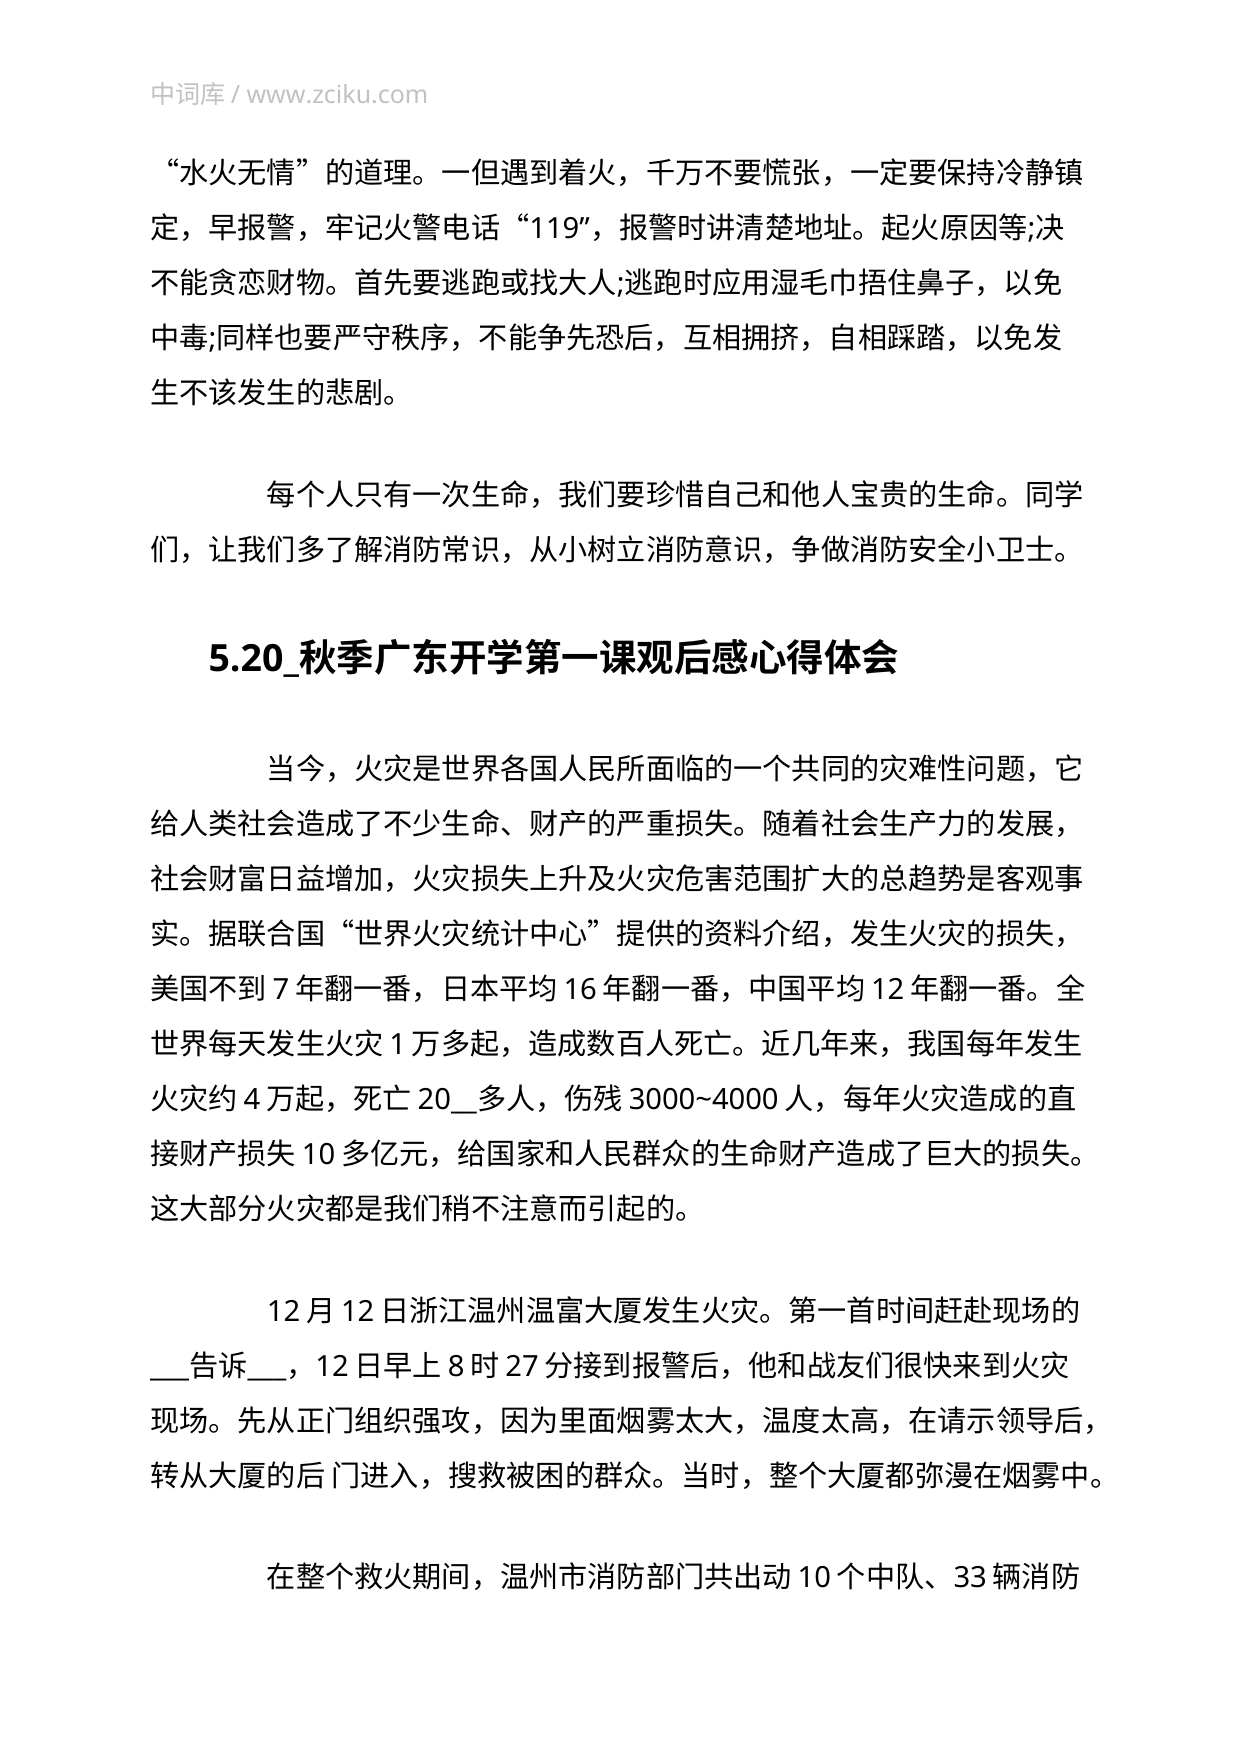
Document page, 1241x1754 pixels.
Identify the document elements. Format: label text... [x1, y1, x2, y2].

text 12月12日浙江温州温富大厦发生火灾。第一首时间赶赴现场的___告诉___，12日早上8时27分接到报警后，他和战友们很快来到火灾现场。先从正门组织强攻，因为里面烟雾太大，温度太高，在请示领导后，转从大厦的后 门进入，搜救被困的群众。当时，整个大厦都弥漫在烟雾中。 [150, 1287, 1090, 1494]
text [150, 150, 1090, 412]
text 每个人只有一次生命，我们要珍惜自己和他人宝贵的生命。同学们，让我们多了解消防常识，从小树立消防意识，争做消防安全小卫士。 [150, 472, 1090, 569]
text 当今，火灾是世界各国人民所面临的一个共同的灾难性问题，它给人类社会造成了不少生命、财产的严重损失。随着社会生产力的发展，社会财富日益增加，火灾损失上升及火灾危害范围扩大的总趋势是客观事实。据联合国“世界火灾统计中心”提供的资料介绍，发生火灾的损失，美国不到7年翻一番，日本平均16年翻一番，中国平均12年翻一番。全世界每天发生火灾1万多起，造成数百人死亡。近几年来，我国每年发生火灾约4万起，死亡20__多人，伤残3000~4000人，每年火灾造成的直接财产损失10多亿元，给国家和人民群众的生命财产造成了巨大的损失。这大部分火灾都是我们稍不注意而引起的。 [150, 746, 1090, 1228]
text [150, 1554, 1090, 1596]
text 5.20_秋季广东开学第一课观后感心得体会 [150, 628, 1090, 683]
